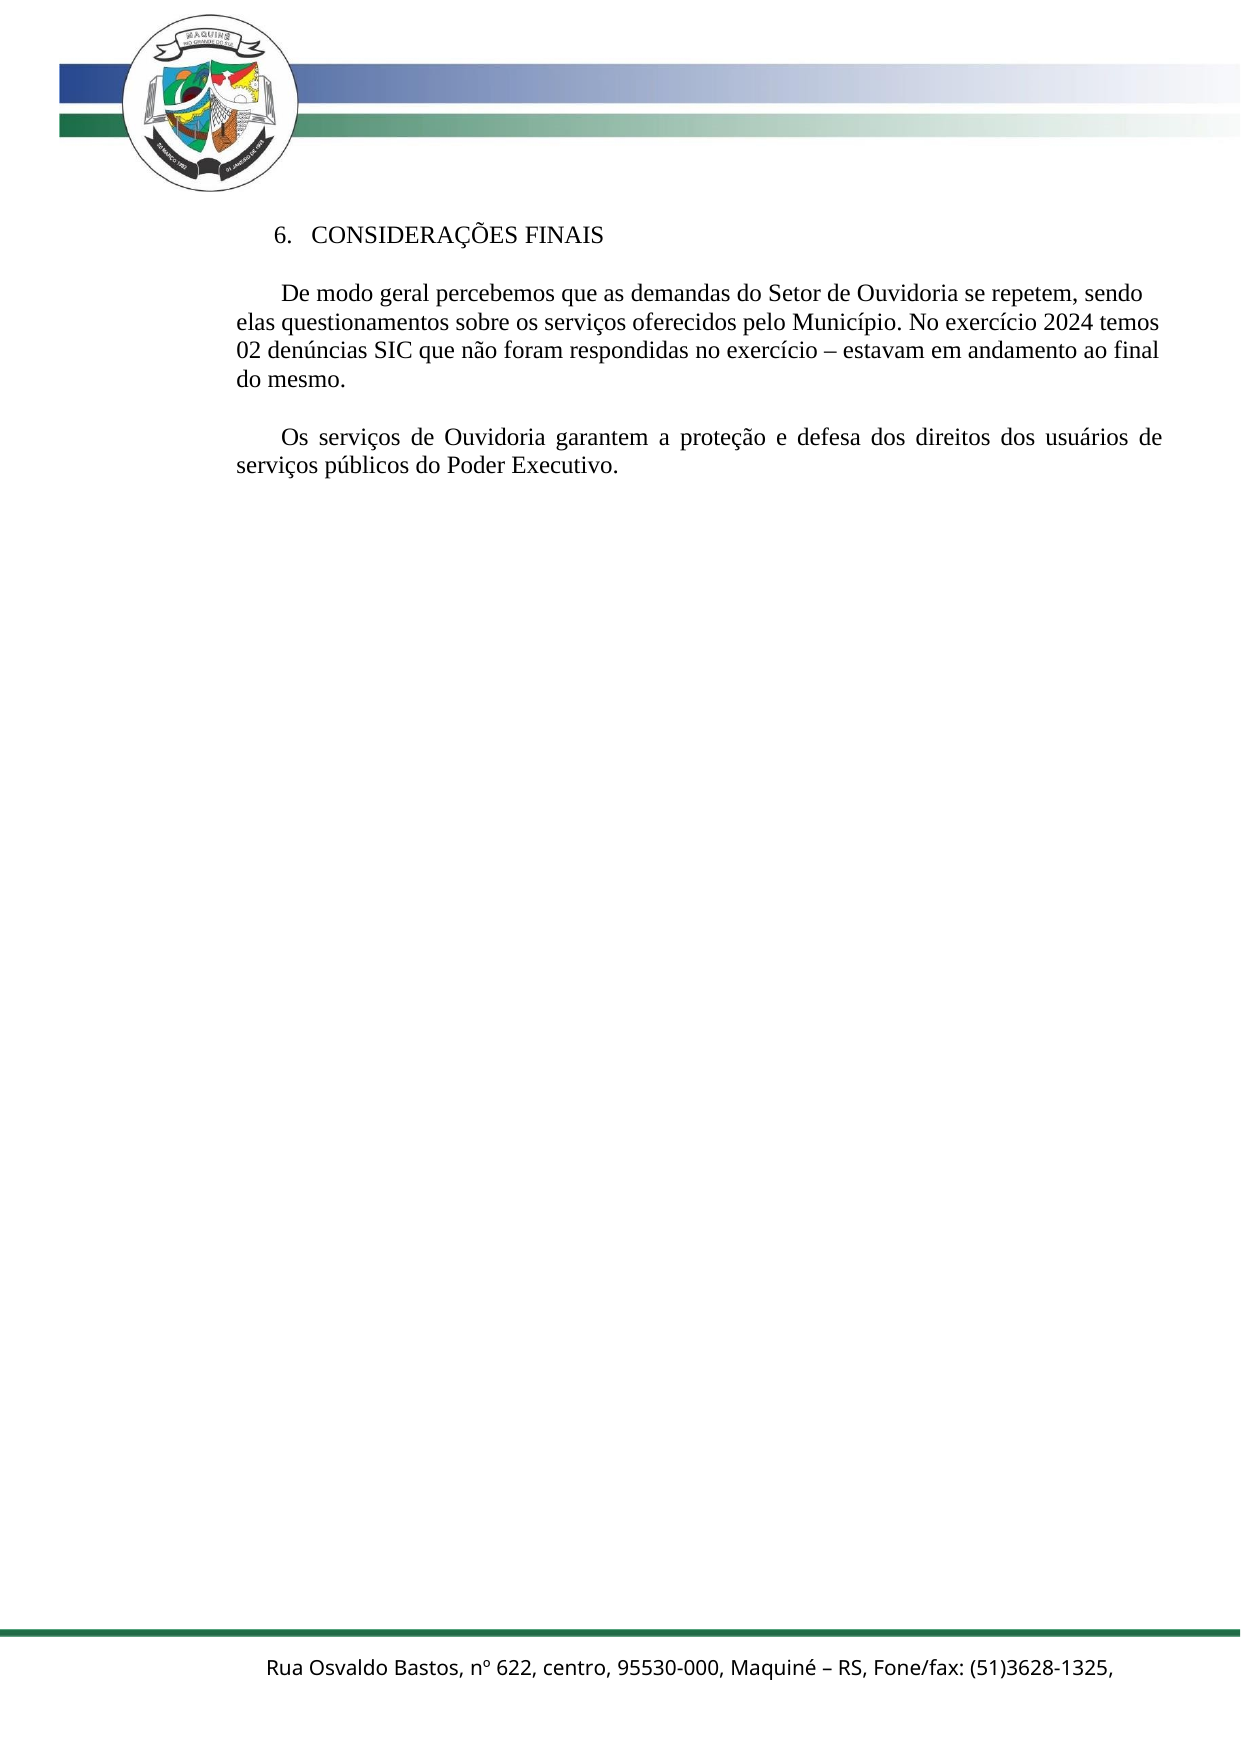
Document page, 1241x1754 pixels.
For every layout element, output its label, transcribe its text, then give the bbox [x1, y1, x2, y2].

subtitle CONSIDERAÇÕES FINAIS [274, 221, 1181, 249]
text De modo geral percebemos que as demandas do Setor de Ouvidoria se repetem, sendo elas questionamentos sobre os serviços oferecidos pelo Município. No exercício 2024 temos 02 denúncias SIC que não foram respondidas no exercício – estavam em andamento ao final do mesmo. [236, 278, 1179, 393]
text Os serviços de Ouvidoria garantem a proteção e defesa dos direitos dos usuários de serviços públicos do Poder Executivo. [236, 422, 1181, 479]
picture [0, 1629, 1241, 1637]
picture [59, 14, 1241, 192]
